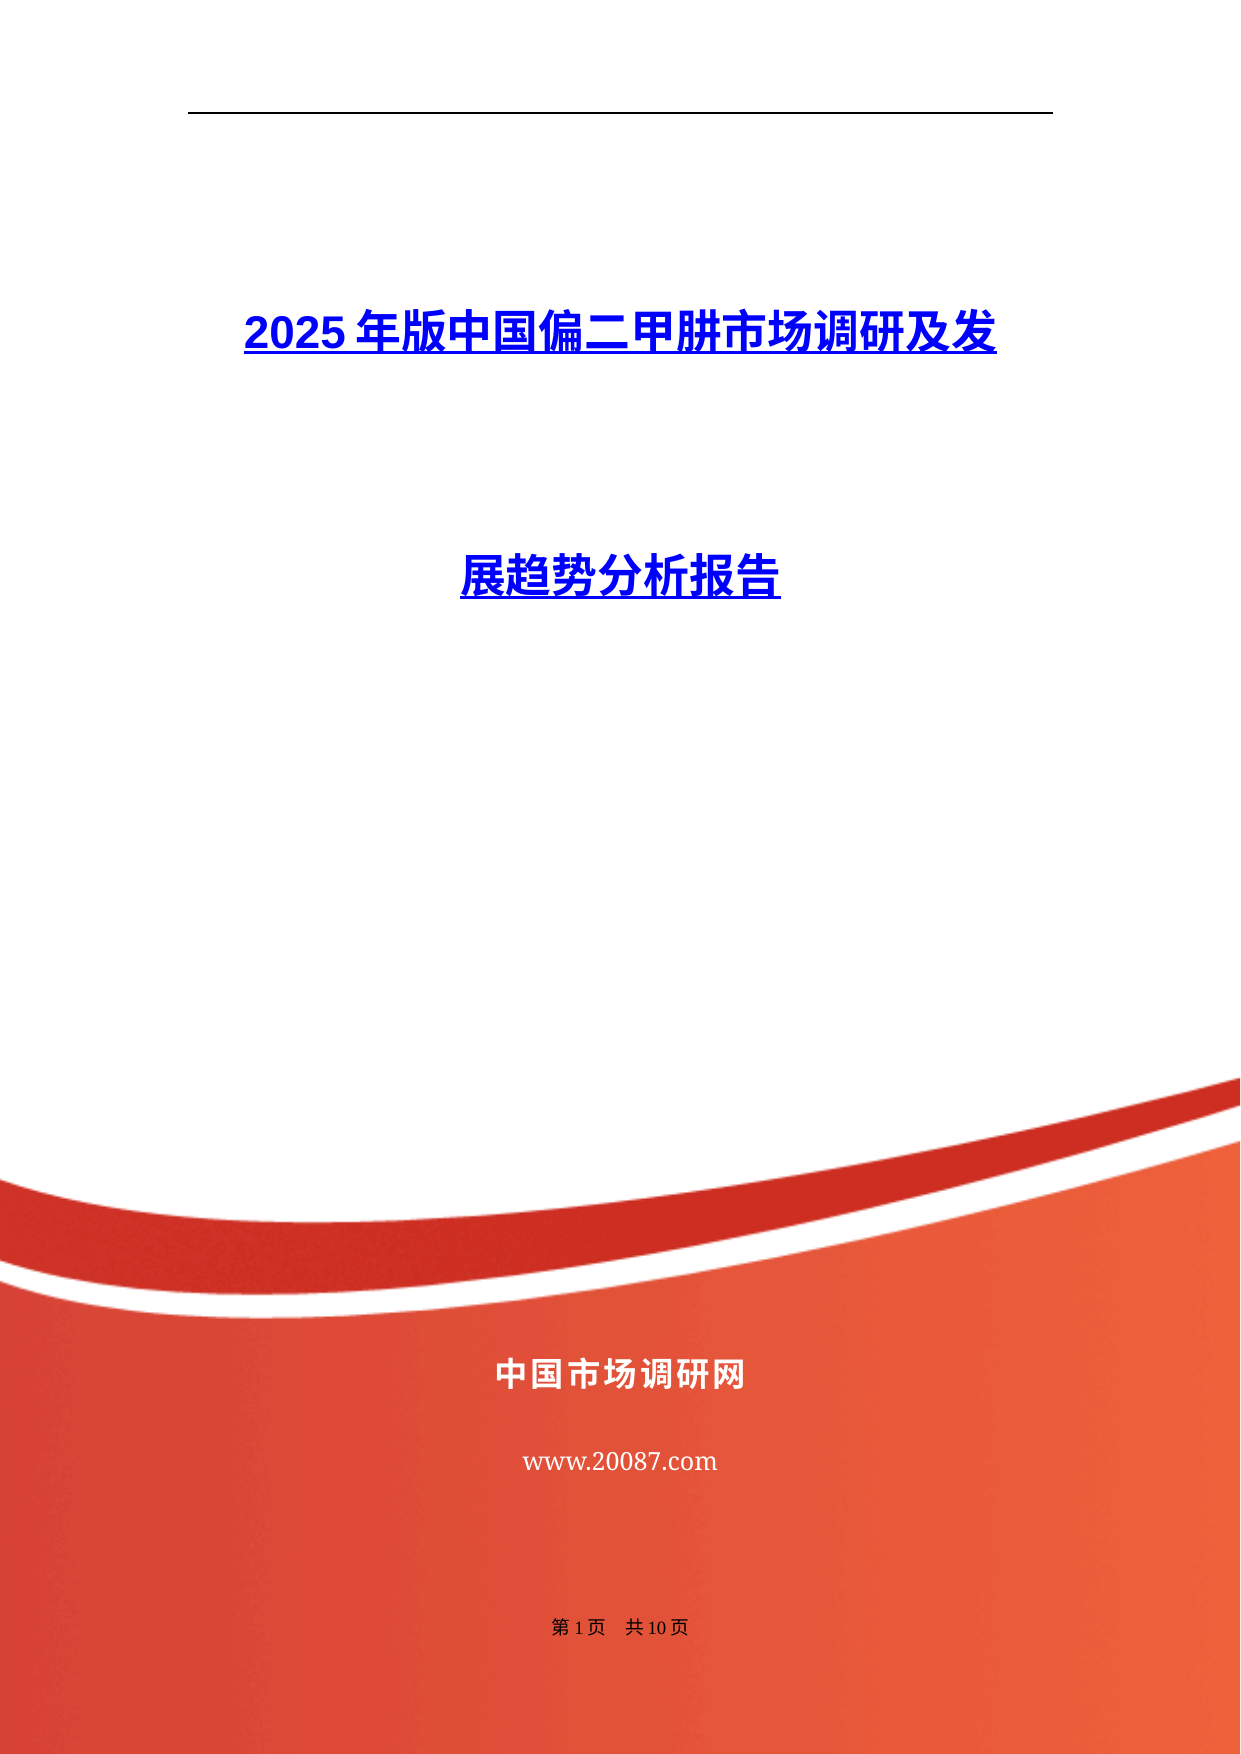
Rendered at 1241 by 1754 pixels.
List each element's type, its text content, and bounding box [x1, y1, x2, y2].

text www.20087.com [187, 1428, 1053, 1493]
subtitle 中国市场调研网 [187, 1339, 1053, 1404]
table_header 2025年版中国偏二甲肼市场调研及发展趋势分析报告 [188, 207, 1053, 773]
picture [0, 1006, 1241, 1754]
